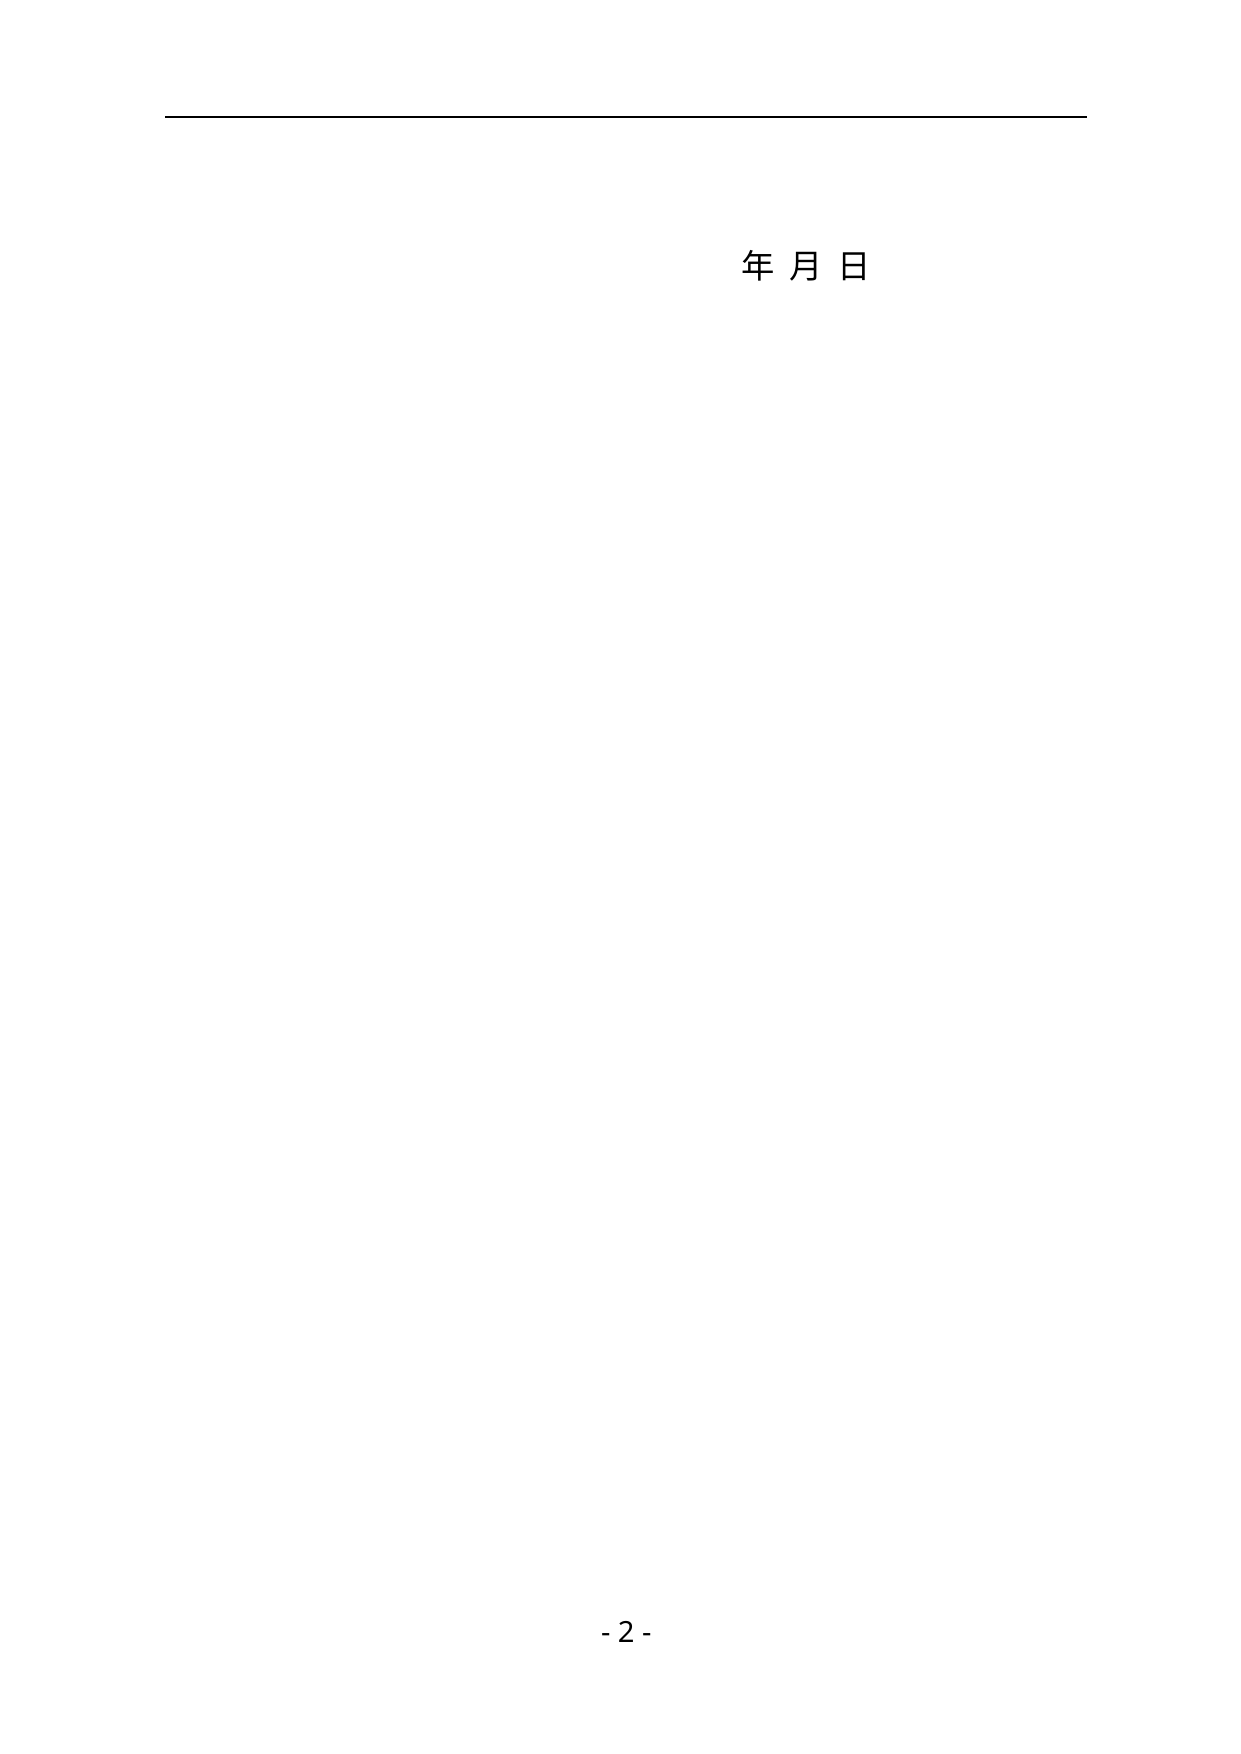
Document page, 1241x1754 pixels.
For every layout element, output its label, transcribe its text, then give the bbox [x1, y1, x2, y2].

text 年 月 日 [165, 231, 1087, 296]
